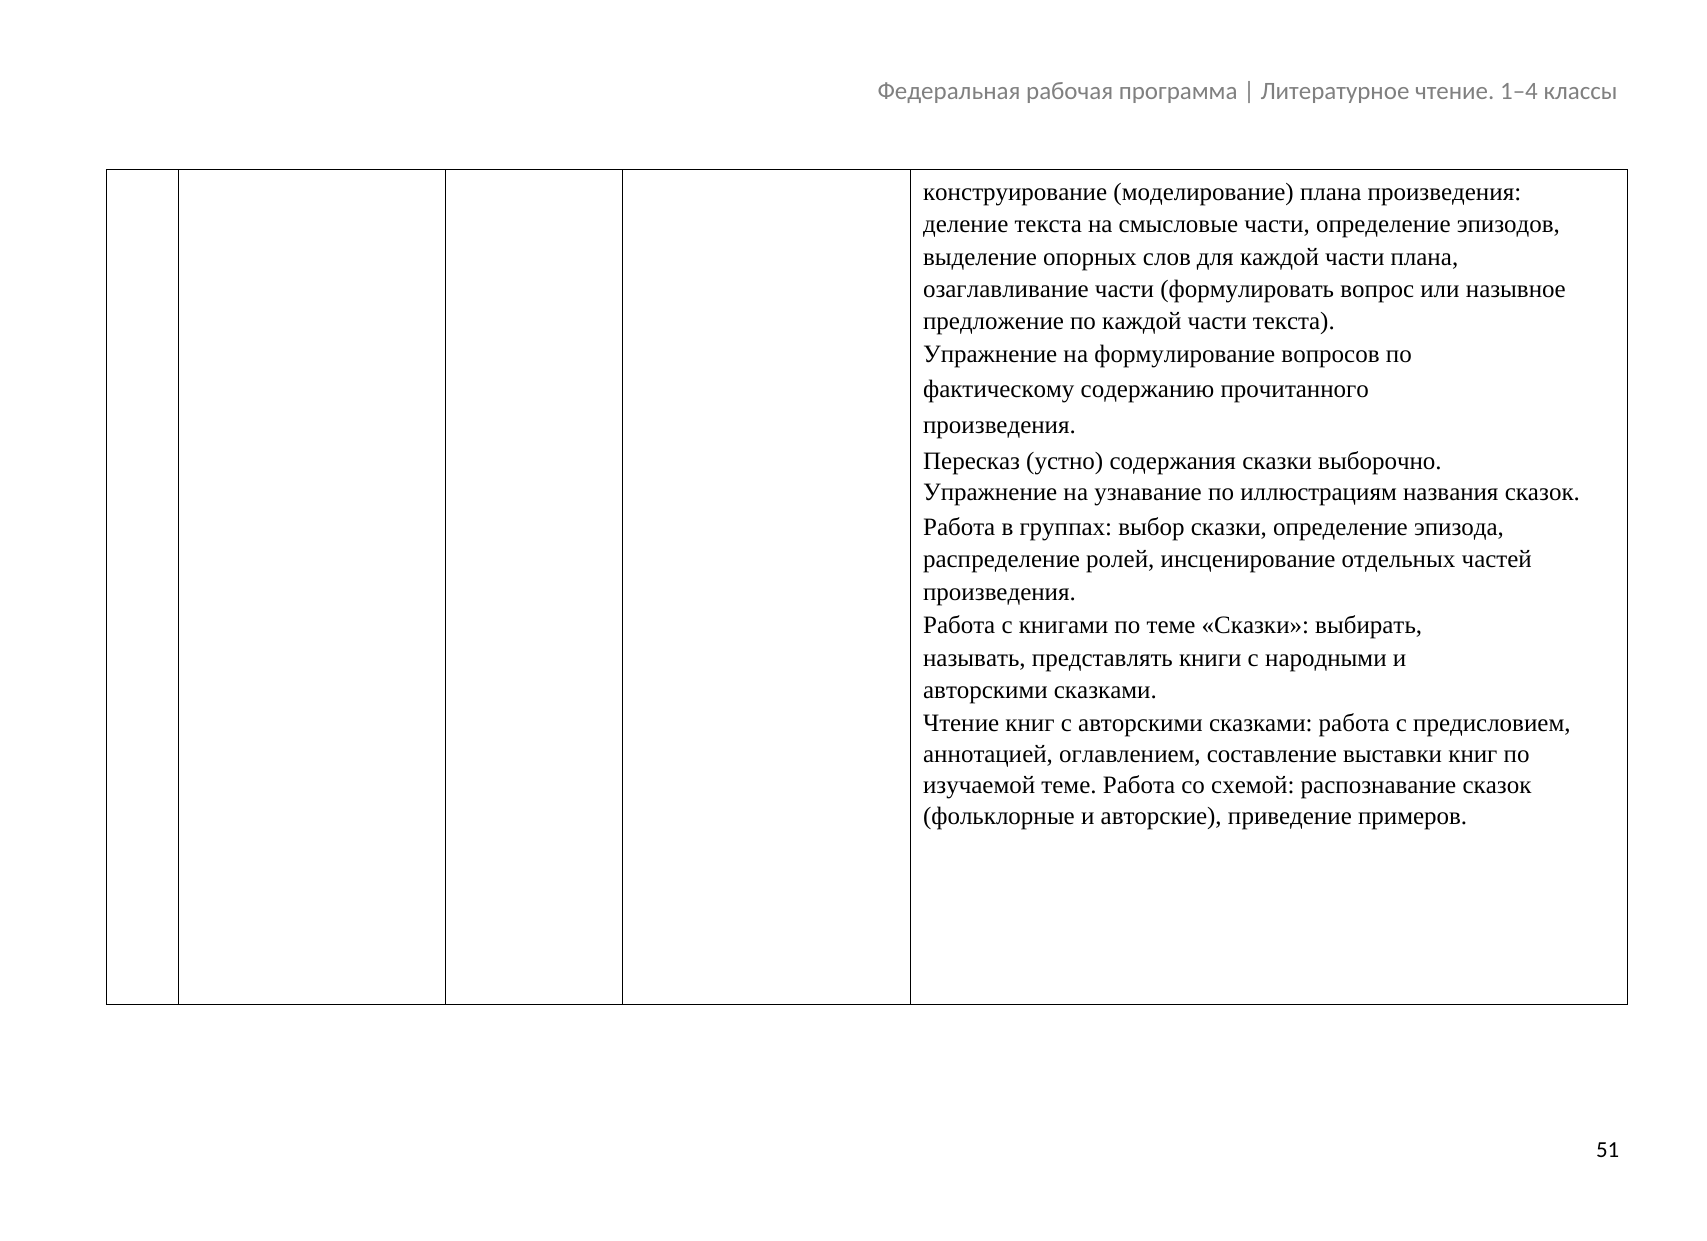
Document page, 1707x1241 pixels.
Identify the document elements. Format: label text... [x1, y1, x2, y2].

table_header [107, 170, 178, 1003]
table_header [446, 170, 622, 1003]
table_header конструирование (моделирование) плана произведения: деление текста на смысловые части, определение эпизодов, выделение опорных слов для каждой части плана, озаглавливание части (формулировать вопрос или назывное предложение по каждой части текста). Упражнение на формулирование вопросов по фактическому содержанию прочитанного произведения. Пересказ (устно) содержания сказки выборочно. Упражнение на узнавание по иллюстрациям названия сказок. Работа в группах: выбор сказки, определение эпизода, распределение ролей, инсценирование отдельных частей произведения. Работа с книгами по теме «Сказки»: выбирать, называть, представлять книги с народными и авторскими сказками. Чтение книг с авторскими сказками: работа с предисловием, аннотацией, оглавлением, составление выставки книг по изучаемой теме. Работа со схемой: распознавание сказок (фольклорные и авторские), приведение примеров. [911, 170, 1627, 1003]
table_header [179, 170, 445, 1003]
table_header [623, 170, 910, 1003]
